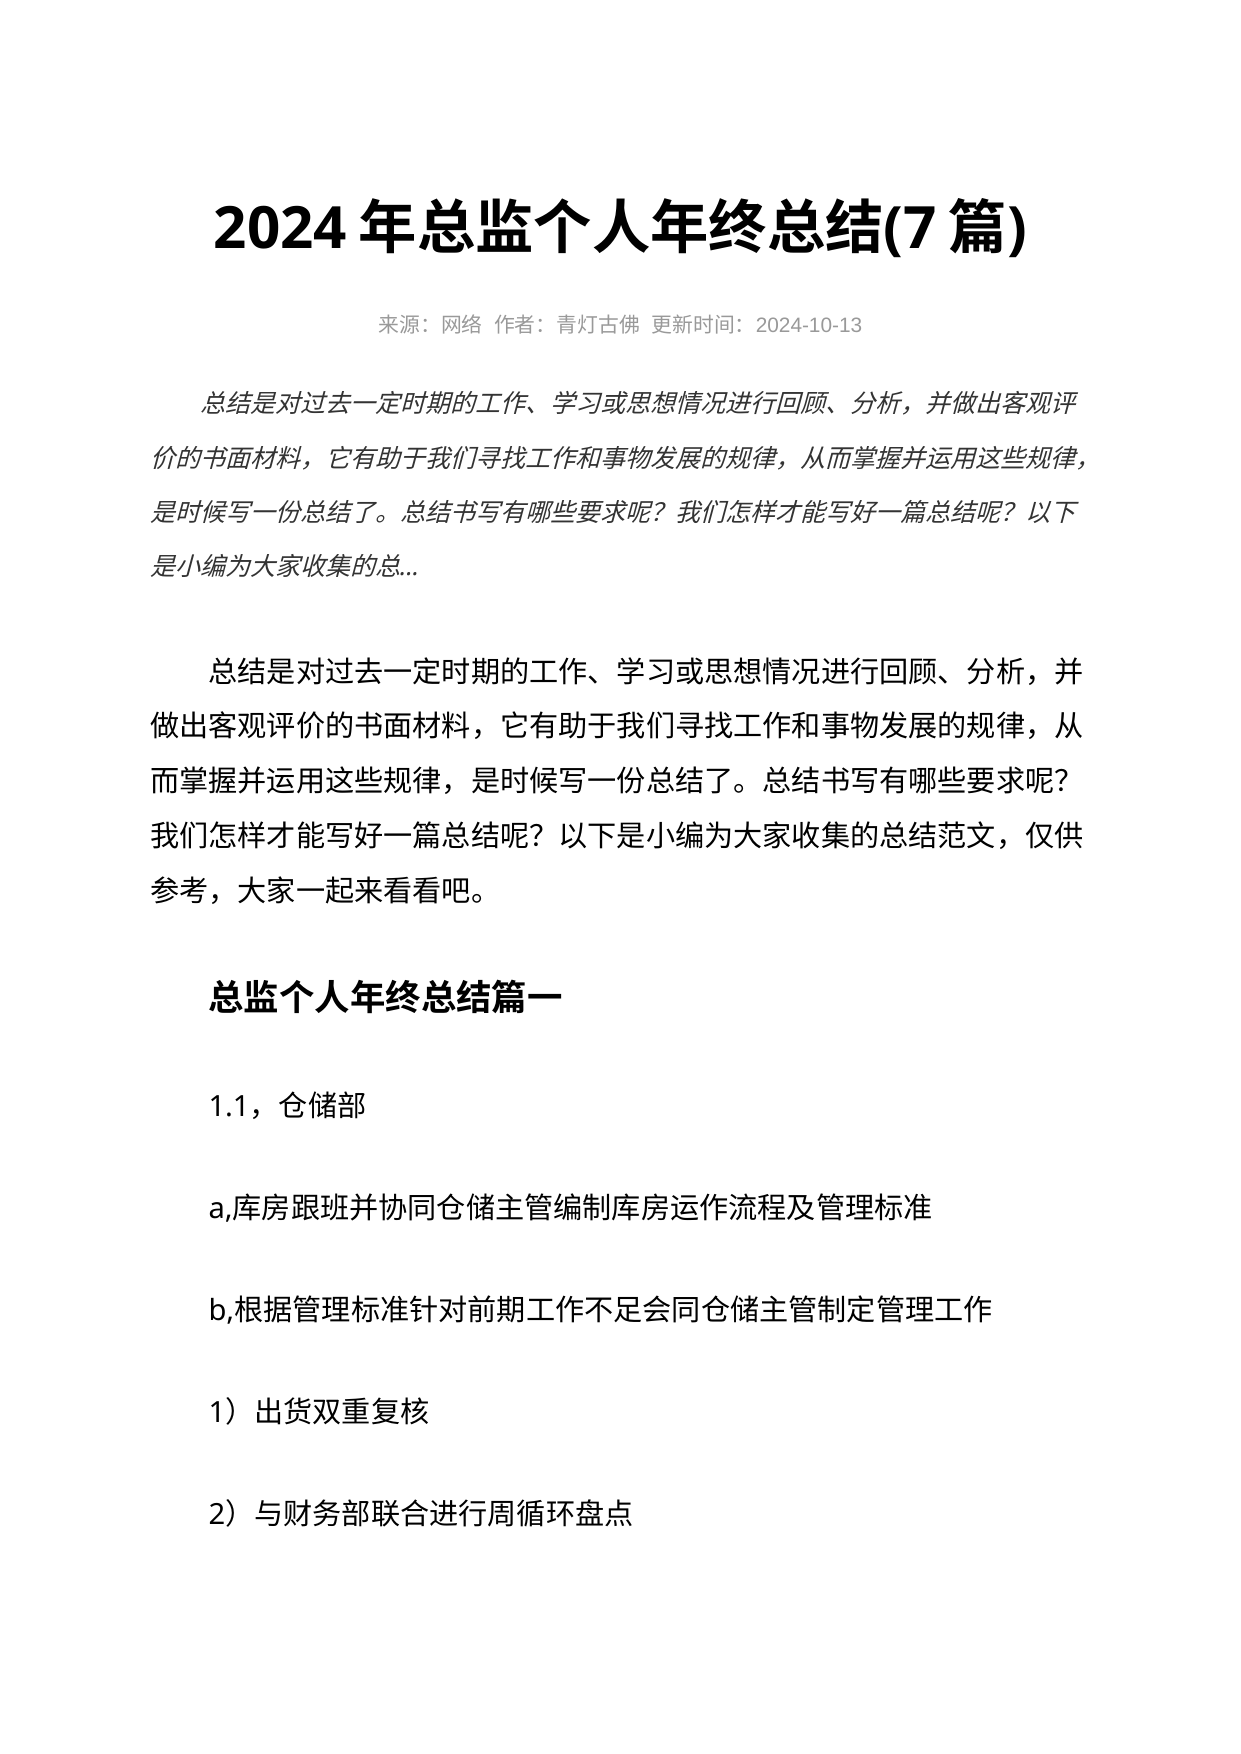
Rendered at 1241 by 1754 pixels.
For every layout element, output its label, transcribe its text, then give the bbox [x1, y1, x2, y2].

text a,库房跟班并协同仓储主管编制库房运作流程及管理标准 [150, 1185, 1090, 1227]
text 总监个人年终总结篇一 [150, 969, 1090, 1021]
text b,根据管理标准针对前期工作不足会同仓储主管制定管理工作 [150, 1287, 1090, 1329]
text 1.1，仓储部 [150, 1083, 1090, 1125]
text 来源：网络 作者：青灯古佛 更新时间：2024-10-13 [150, 313, 1090, 337]
subtitle 2024年总监个人年终总结(7篇) [150, 181, 1090, 266]
text 1）出货双重复核 [150, 1389, 1090, 1431]
text 总结是对过去一定时期的工作、学习或思想情况进行回顾、分析，并做出客观评价的书面材料，它有助于我们寻找工作和事物发展的规律，从而掌握并运用这些规律，是时候写一份总结了。总结书写有哪些要求呢？我们怎样才能写好一篇总结呢？以下是小编为大家收集的总结范文，仅供参考，大家一起来看看吧。 [150, 648, 1090, 910]
text 总结是对过去一定时期的工作、学习或思想情况进行回顾、分析，并做出客观评价的书面材料，它有助于我们寻找工作和事物发展的规律，从而掌握并运用这些规律，是时候写一份总结了。总结书写有哪些要求呢？我们怎样才能写好一篇总结呢？以下是小编为大家收集的总... [150, 384, 1090, 583]
text 2）与财务部联合进行周循环盘点 [150, 1491, 1090, 1533]
